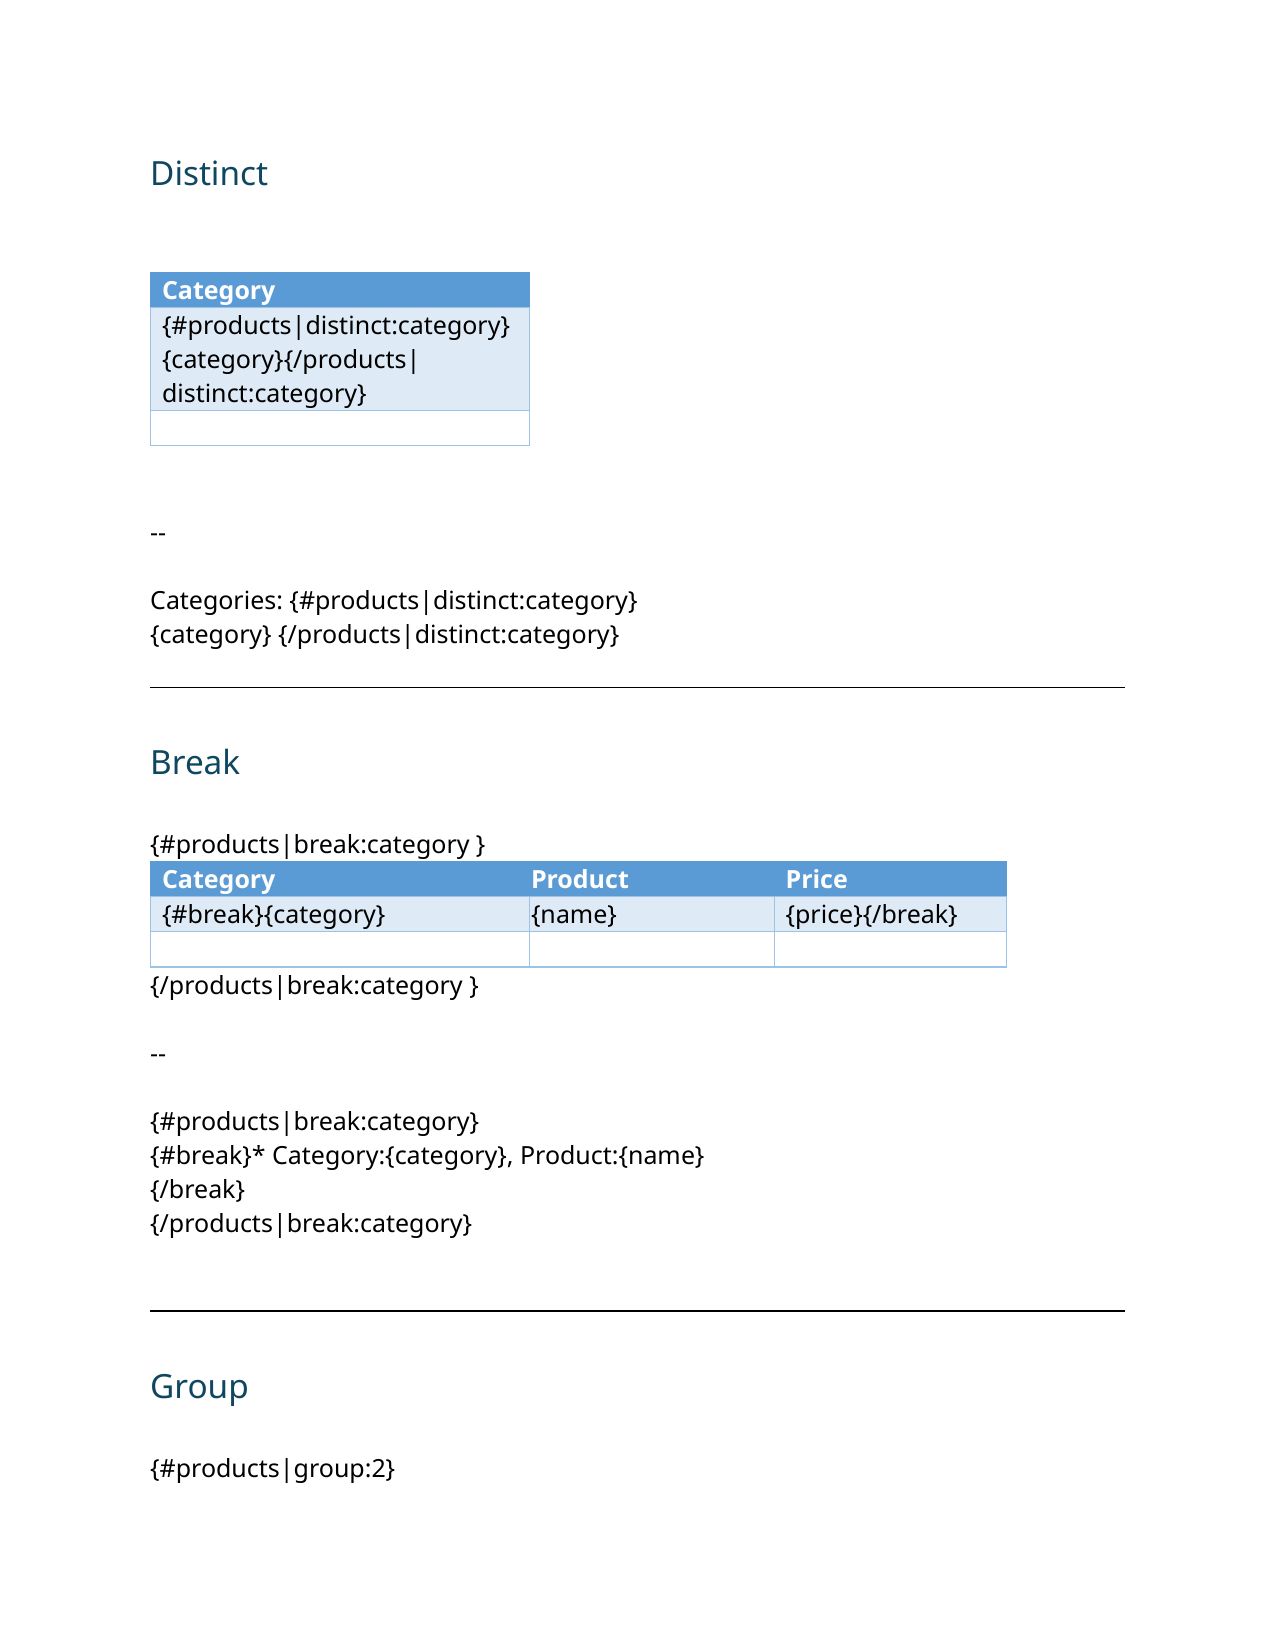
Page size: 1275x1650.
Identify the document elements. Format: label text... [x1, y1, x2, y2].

text {#products|group:2} [150, 1450, 1125, 1484]
table_header Price [774, 862, 1006, 896]
table_cell {#products|distinct:category}{category}{/products|distinct:category} [151, 308, 529, 410]
text {#products|break:category} [150, 1104, 1125, 1138]
table_cell {#break}{category} [151, 897, 529, 931]
table_cell {price}{/break} [775, 897, 1006, 931]
text -- [150, 1036, 1125, 1069]
table_cell {name} [530, 897, 774, 931]
table_cell [151, 411, 529, 445]
table_header Product [530, 862, 774, 896]
subtitle Group [150, 1362, 1125, 1408]
text {#break}* Category:{category}, Product:{name} [150, 1138, 1125, 1172]
table_cell [775, 932, 1006, 966]
table_header Category [151, 862, 530, 896]
text {category} {/products|distinct:category} [150, 617, 1125, 651]
subtitle Break [150, 739, 1125, 784]
table_cell [151, 932, 529, 966]
table_cell [530, 932, 774, 966]
text {/products|break:category} [150, 1206, 1125, 1240]
text {#products|break:category } [150, 827, 1125, 861]
text {/products|break:category } [150, 967, 1125, 1001]
text -- [150, 514, 1125, 548]
table_header Category [151, 273, 530, 307]
subtitle Distinct [150, 150, 1125, 195]
text Categories: {#products|distinct:category} [150, 583, 1125, 617]
text {/break} [150, 1172, 1125, 1206]
